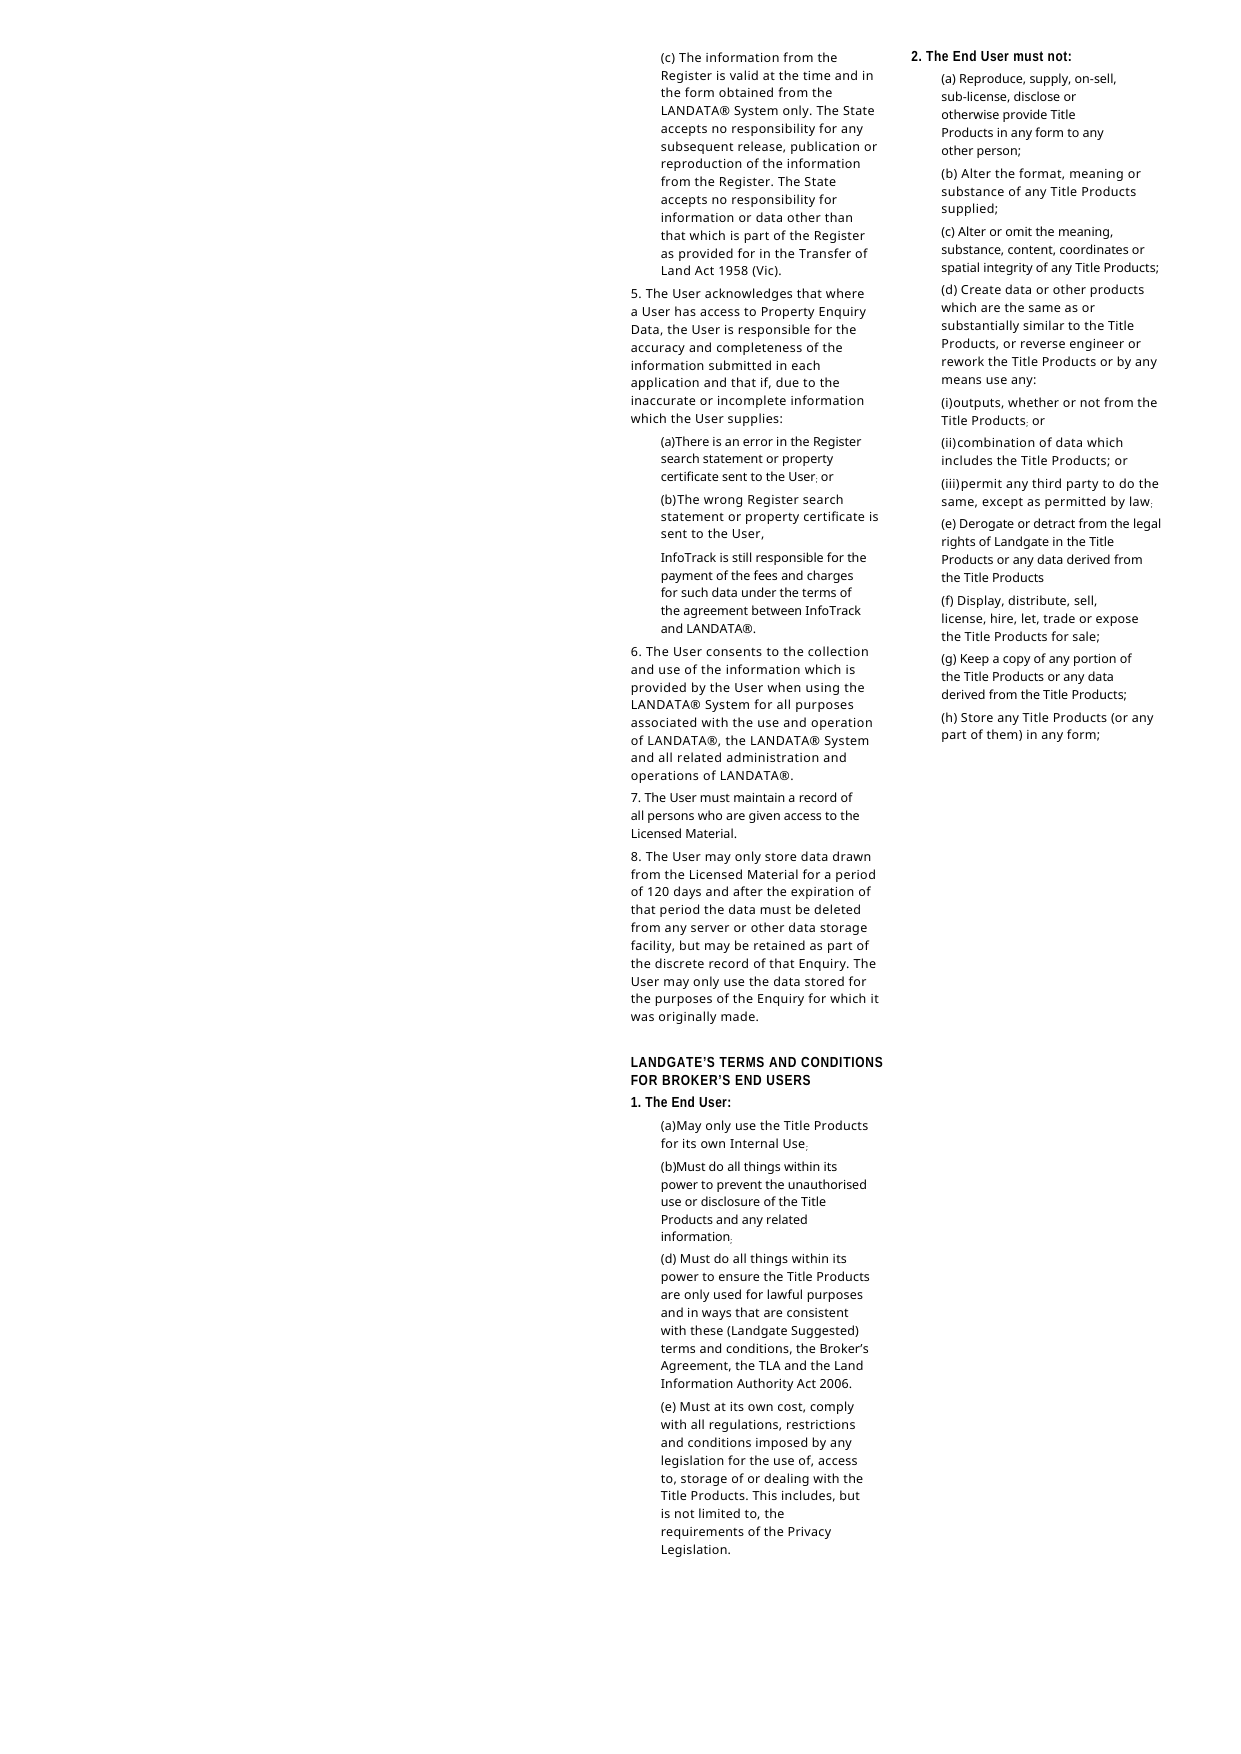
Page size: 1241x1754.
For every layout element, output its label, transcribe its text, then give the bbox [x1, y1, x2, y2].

list permit any third party to do the same, except as permitted by law; [941, 474, 1170, 510]
text (h) Store any Title Products (or any part of them) in any form; [941, 709, 1170, 742]
text 5. The User acknowledges that where a User has access to Property Enquiry Data, the User is responsible for the accuracy and completeness of the information submitted in each application and that if, due to the inaccurate or incomplete information which the User supplies: [631, 285, 867, 427]
list Must do all things within its power to prevent the unauthorised use or disclosure of the Title Products and any related information; [661, 1158, 874, 1245]
list May only use the Title Products for its own Internal Use; [661, 1116, 889, 1152]
text 6. The User consents to the collection and use of the information which is provided by the User when using the LANDATA® System for all purposes associated with the use and operation of LANDATA®, the LANDATA® System and all related administration and operations of LANDATA®. [631, 643, 882, 784]
text 1. The End User: [631, 1094, 889, 1111]
text (d) Must do all things within its power to ensure the Title Products are only used for lawful purposes and in ways that are consistent with these (Landgate Suggested) terms and conditions, the Broker’s Agreement, the TLA and the Land Information Authority Act 2006. [661, 1250, 874, 1392]
text (d) Create data or other products which are the same as or substantially similar to the Title Products, or reverse engineer or rework the Title Products or by any means use any: [941, 281, 1163, 388]
list outputs, whether or not from the Title Products; or [941, 393, 1170, 429]
list combination of data which includes the Title Products; or [941, 434, 1170, 469]
list The wrong Register search statement or property certificate is sent to the User, [661, 490, 889, 542]
text 2. The End User must not: [911, 48, 1170, 65]
text (b) Alter the format, meaning or substance of any Title Products supplied; [941, 165, 1170, 217]
text LANDGATE’S TERMS AND CONDITIONS FOR BROKER’S END USERS [631, 1054, 889, 1089]
text 8. The User may only store data drawn from the Licensed Material for a period of 120 days and after the expiration of that period the data must be deleted from any server or other data storage facility, but may be retained as part of the discrete record of that Enquiry. The User may only use the data stored for the purposes of the Enquiry for which it was originally made. [631, 847, 889, 1025]
text InfoTrack is still responsible for the payment of the fees and charges for such data under the terms of the agreement between InfoTrack and LANDATA®. [661, 548, 867, 637]
text (g) Keep a copy of any portion of the Title Products or any data derived from the Title Products; [941, 649, 1140, 703]
text (c) The information from the Register is valid at the time and in the form obtained from the LANDATA® System only. The State accepts no responsibility for any subsequent release, publication or reproduction of the information from the Register. The State accepts no responsibility for information or data other than that which is part of the Register as provided for in the Transfer of Land Act 1958 (Vic). [661, 48, 882, 279]
text (a) Reproduce, supply, on-sell, sub-license, disclose or otherwise provide Title Products in any form to any other person; [941, 69, 1125, 159]
list There is an error in the Register search statement or property certificate sent to the User; or [661, 432, 874, 485]
text (e) Derogate or detract from the legal rights of Landgate in the Title Products or any data derived from the Title Products [941, 514, 1163, 586]
text (f) Display, distribute, sell, license, hire, let, trade or expose the Title Products for sale; [941, 591, 1140, 644]
text 7. The User must maintain a record of all persons who are given access to the Licensed Material. [631, 788, 867, 842]
text (e) Must at its own cost, comply with all regulations, restrictions and conditions imposed by any legislation for the use of, access to, storage of or dealing with the Title Products. This includes, but is not limited to, the requirements of the Privacy Legislation. [661, 1398, 867, 1558]
text (c) Alter or omit the meaning, substance, content, coordinates or spatial integrity of any Title Products; [941, 222, 1163, 276]
